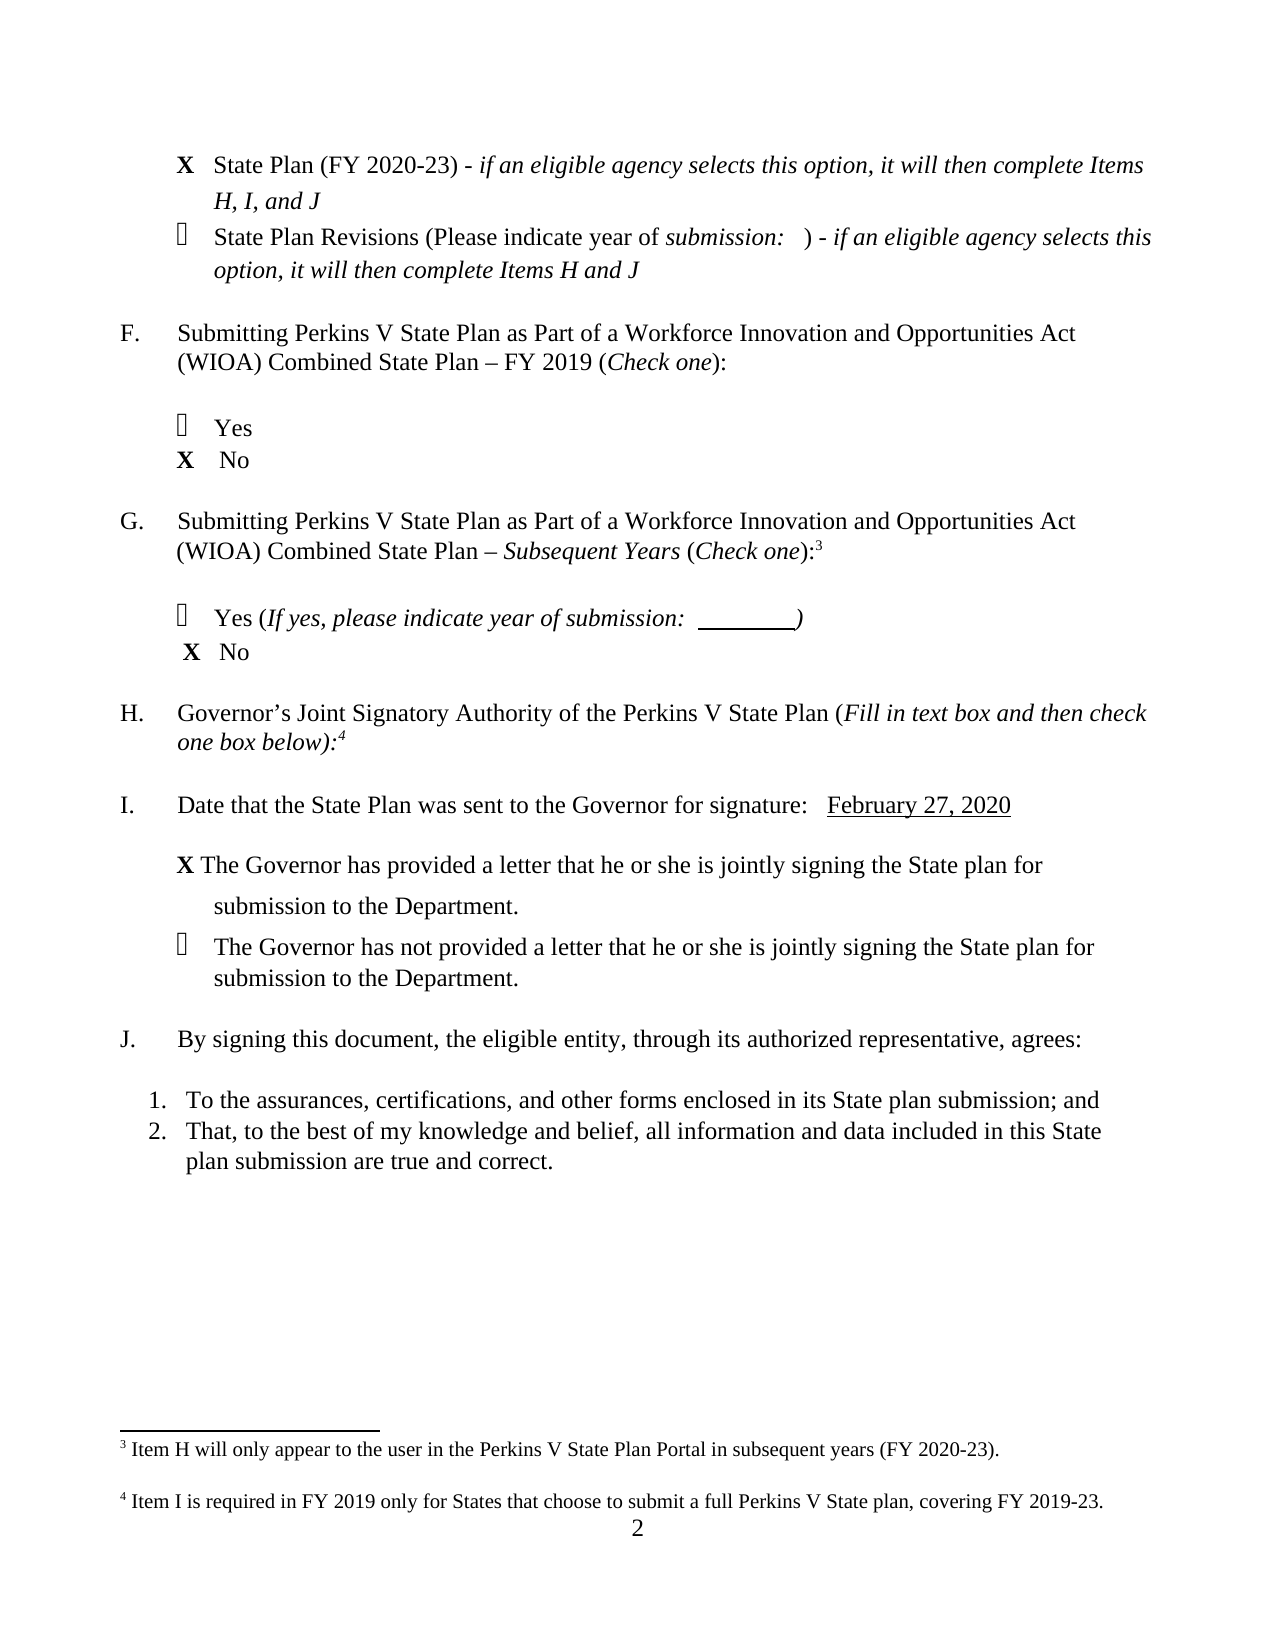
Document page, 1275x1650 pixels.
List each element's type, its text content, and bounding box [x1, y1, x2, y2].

list State Plan Revisions (Please indicate year of submission: ) - if an eligible agency selects this option, it will then complete Items H and J [176, 222, 1154, 284]
list By signing this document, the eligible entity, through its authorized representative, agrees: [120, 1024, 1154, 1053]
text X No [176, 445, 1154, 474]
list Yes (If yes, please indicate year of submission: ) [176, 603, 1154, 634]
text H, I, and J [139, 186, 1154, 215]
list That, to the best of my knowledge and belief, all information and data included in this State plan submission are true and correct. [148, 1116, 1142, 1175]
list Submitting Perkins V State Plan as Part of a Workforce Innovation and Opportunities Act (WIOA) Combined State Plan – FY 2019 (Check one): [120, 318, 1154, 376]
list Submitting Perkins V State Plan as Part of a Workforce Innovation and Opportunities Act [120, 506, 1154, 535]
list Yes [176, 413, 1154, 444]
text X State Plan (FY 2020-23) - if an eligible agency selects this option, it will then complete Items [120, 150, 1154, 179]
list The Governor has not provided a letter that he or she is jointly signing the State plan for submission to the Department. [176, 932, 1154, 992]
list Date that the State Plan was sent to the Governor for signature: February 27, 2020 [120, 791, 1154, 849]
text submission to the Department. [139, 891, 1154, 920]
text (WIOA) Combined State Plan – Subsequent Years (Check one): [176, 536, 1154, 565]
list Governor’s Joint Signatory Authority of the Perkins V State Plan (Fill in text box and then check one box below): [120, 698, 1154, 756]
list To the assurances, certifications, and other forms enclosed in its State plan submission; and [148, 1085, 1142, 1114]
text X No [176, 637, 1154, 665]
text X The Governor has provided a letter that he or she is jointly signing the State plan for [121, 850, 1154, 879]
